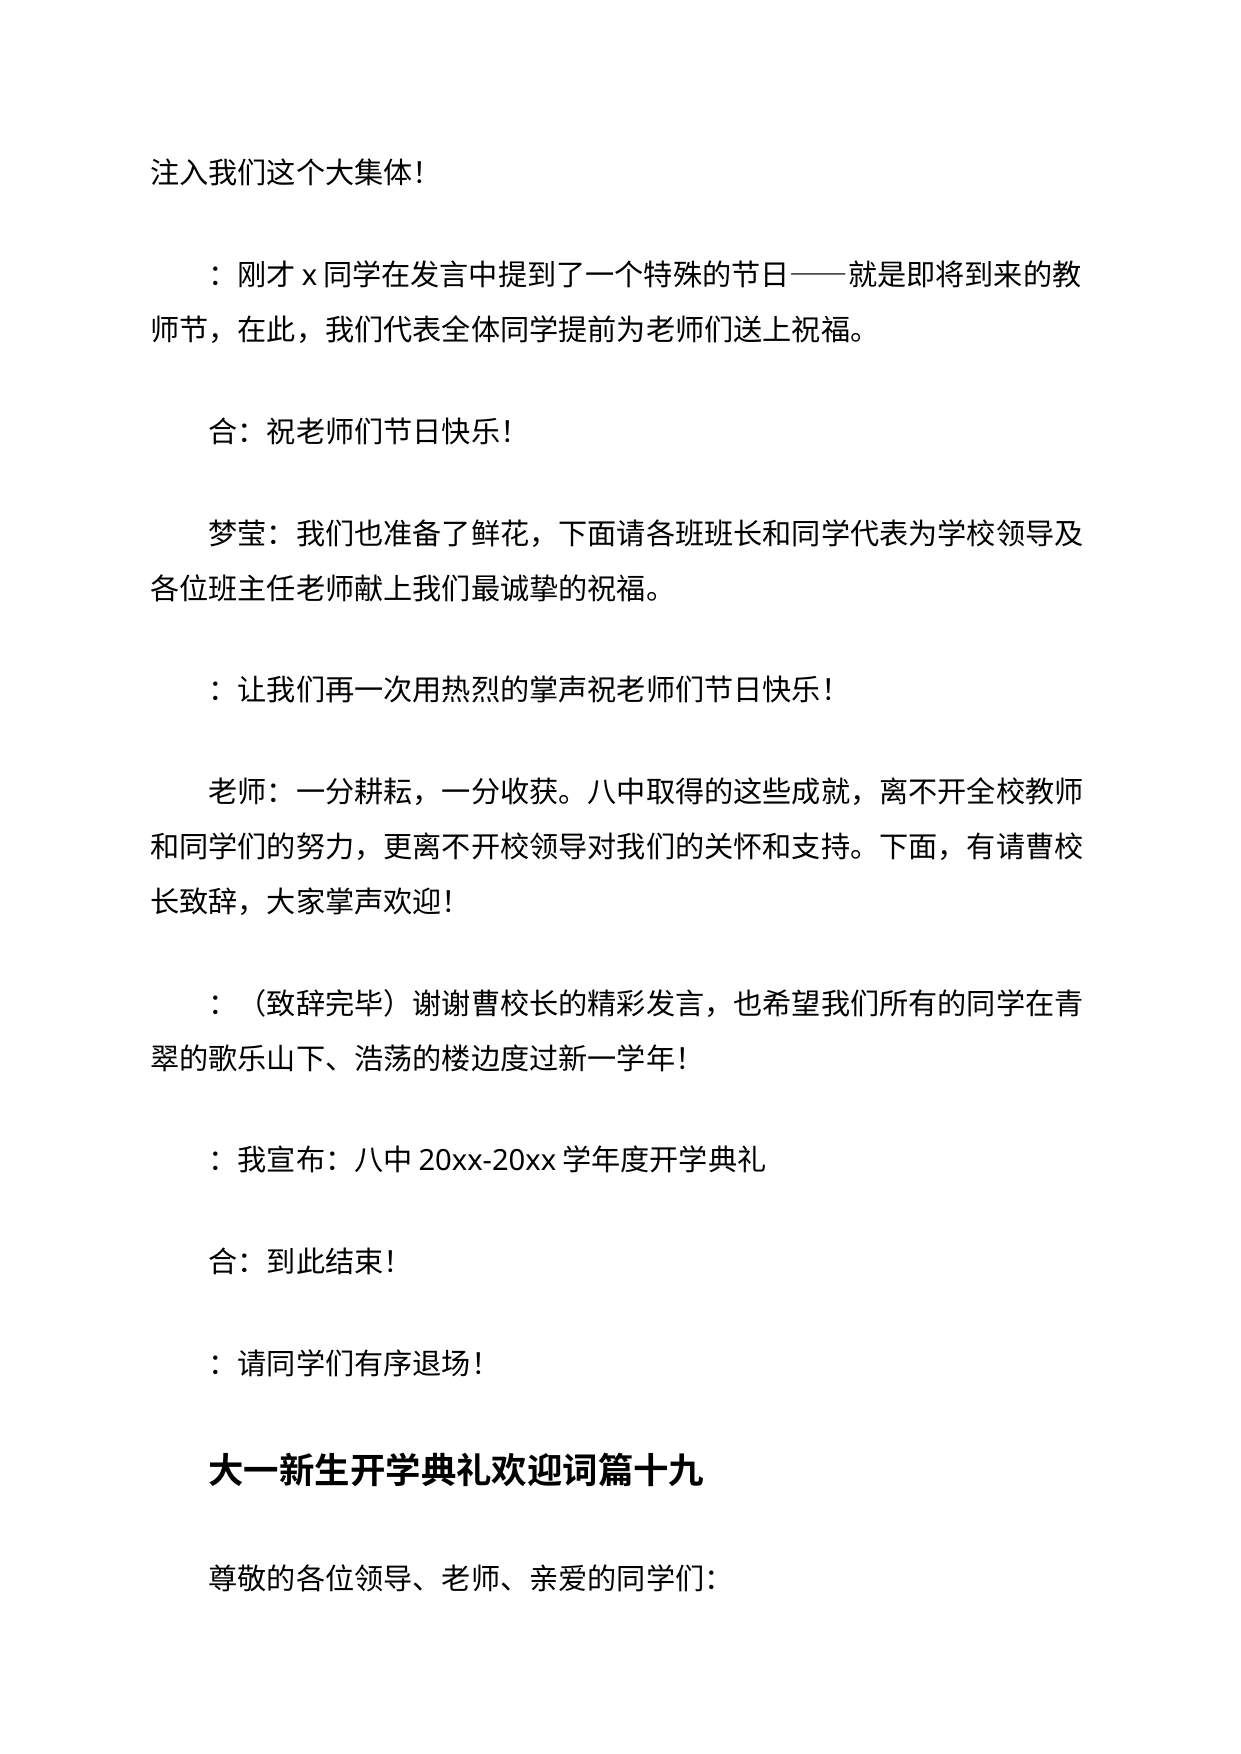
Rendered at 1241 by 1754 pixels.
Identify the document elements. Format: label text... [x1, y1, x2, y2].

text 梦莹：我们也准备了鲜花，下面请各班班长和同学代表为学校领导及各位班主任老师献上我们最诚挚的祝福。 [150, 510, 1090, 607]
text 老师：一分耕耘，一分收获。八中取得的这些成就，离不开全校教师和同学们的努力，更离不开校领导对我们的关怀和支持。下面，有请曹校长致辞，大家掌声欢迎！ [150, 769, 1090, 921]
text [150, 150, 1090, 192]
text 合：到此结束！ [150, 1239, 1090, 1281]
text 合：祝老师们节日快乐！ [150, 408, 1090, 451]
text ：刚才x同学在发言中提到了一个特殊的节日——就是即将到来的教师节，在此，我们代表全体同学提前为老师们送上祝福。 [150, 252, 1090, 349]
text ：让我们再一次用热烈的掌声祝老师们节日快乐！ [150, 667, 1090, 709]
text 大一新生开学典礼欢迎词篇十九 [150, 1442, 1090, 1494]
text ：我宣布：八中20xx-20xx学年度开学典礼 [150, 1137, 1090, 1179]
text ：请同学们有序退场！ [150, 1341, 1090, 1383]
text 尊敬的各位领导、老师、亲爱的同学们： [150, 1556, 1090, 1598]
text ：（致辞完毕）谢谢曹校长的精彩发言，也希望我们所有的同学在青翠的歌乐山下、浩荡的楼边度过新一学年！ [150, 980, 1090, 1077]
